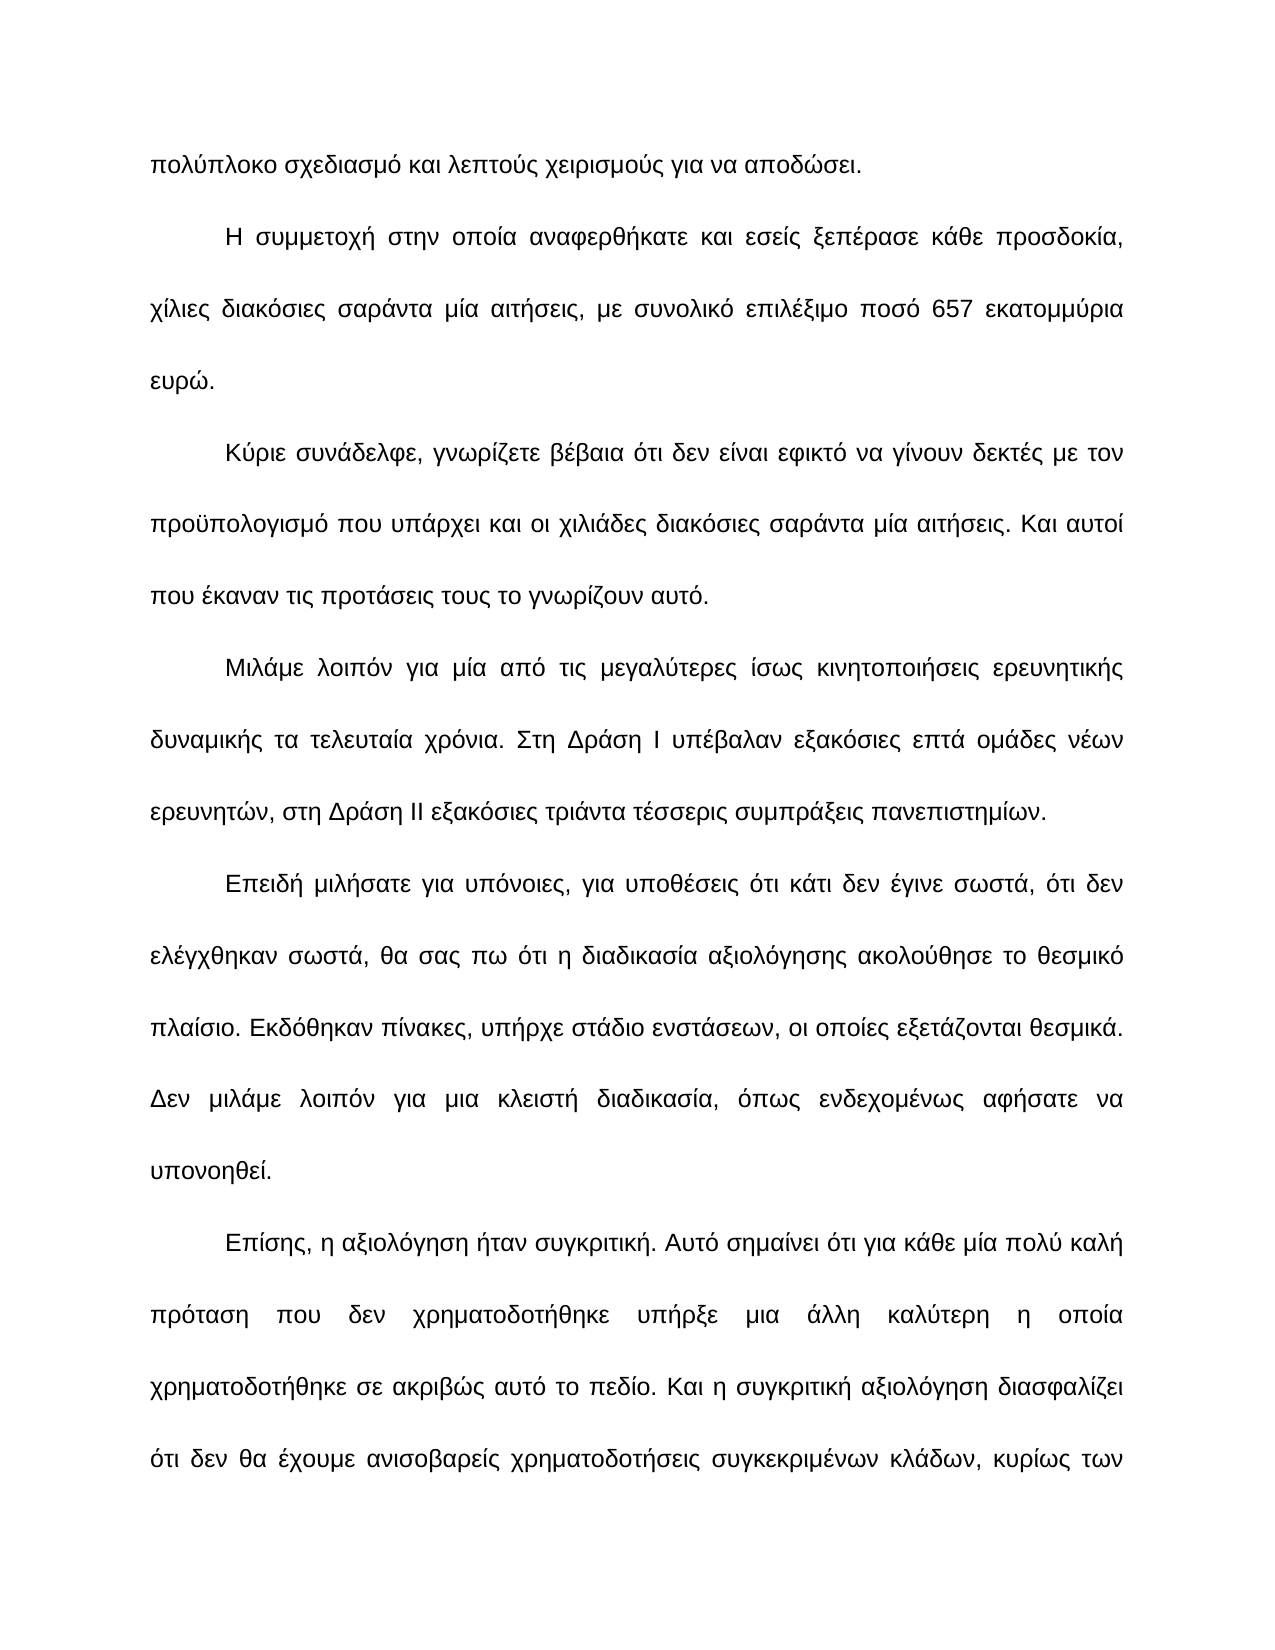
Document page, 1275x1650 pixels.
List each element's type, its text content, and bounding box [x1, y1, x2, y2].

text Επειδή μιλήσατε για υπόνοιες, για υποθέσεις ότι κάτι δεν έγινε σωστά, ότι δεν ελέγχθηκαν σωστά, θα σας πω ότι η διαδικασία αξιολόγησης ακολούθησε το θεσμικό πλαίσιο. Εκδόθηκαν πίνακες, υπήρχε στάδιο ενστάσεων, οι οποίες εξετάζονται θεσμικά. Δεν μιλάμε λοιπόν για μια κλειστή διαδικασία, όπως ενδεχομένως αφήσατε να υπονοηθεί. [150, 869, 1125, 1185]
text Η συμμετοχή στην οποία αναφερθήκατε και εσείς ξεπέρασε κάθε προσδοκία, χίλιες διακόσιες σαράντα μία αιτήσεις, με συνολικό επιλέξιμο ποσό 657 εκατομμύρια ευρώ. [150, 222, 1125, 394]
text Μιλάμε λοιπόν για μία από τις μεγαλύτερες ίσως κινητοποιήσεις ερευνητικής δυναμικής τα τελευταία χρόνια. Στη Δράση Ι υπέβαλαν εξακόσιες επτά ομάδες νέων ερευνητών, στη Δράση ΙΙ εξακόσιες τριάντα τέσσερις συμπράξεις πανεπιστημίων. [150, 653, 1125, 826]
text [150, 1228, 1125, 1472]
text Κύριε συνάδελφε, γνωρίζετε βέβαια ότι δεν είναι εφικτό να γίνουν δεκτές με τον προϋπολογισμό που υπάρχει και οι χιλιάδες διακόσιες σαράντα μία αιτήσεις. Και αυτοί που έκαναν τις προτάσεις τους το γνωρίζουν αυτό. [150, 437, 1125, 610]
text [150, 150, 1125, 179]
